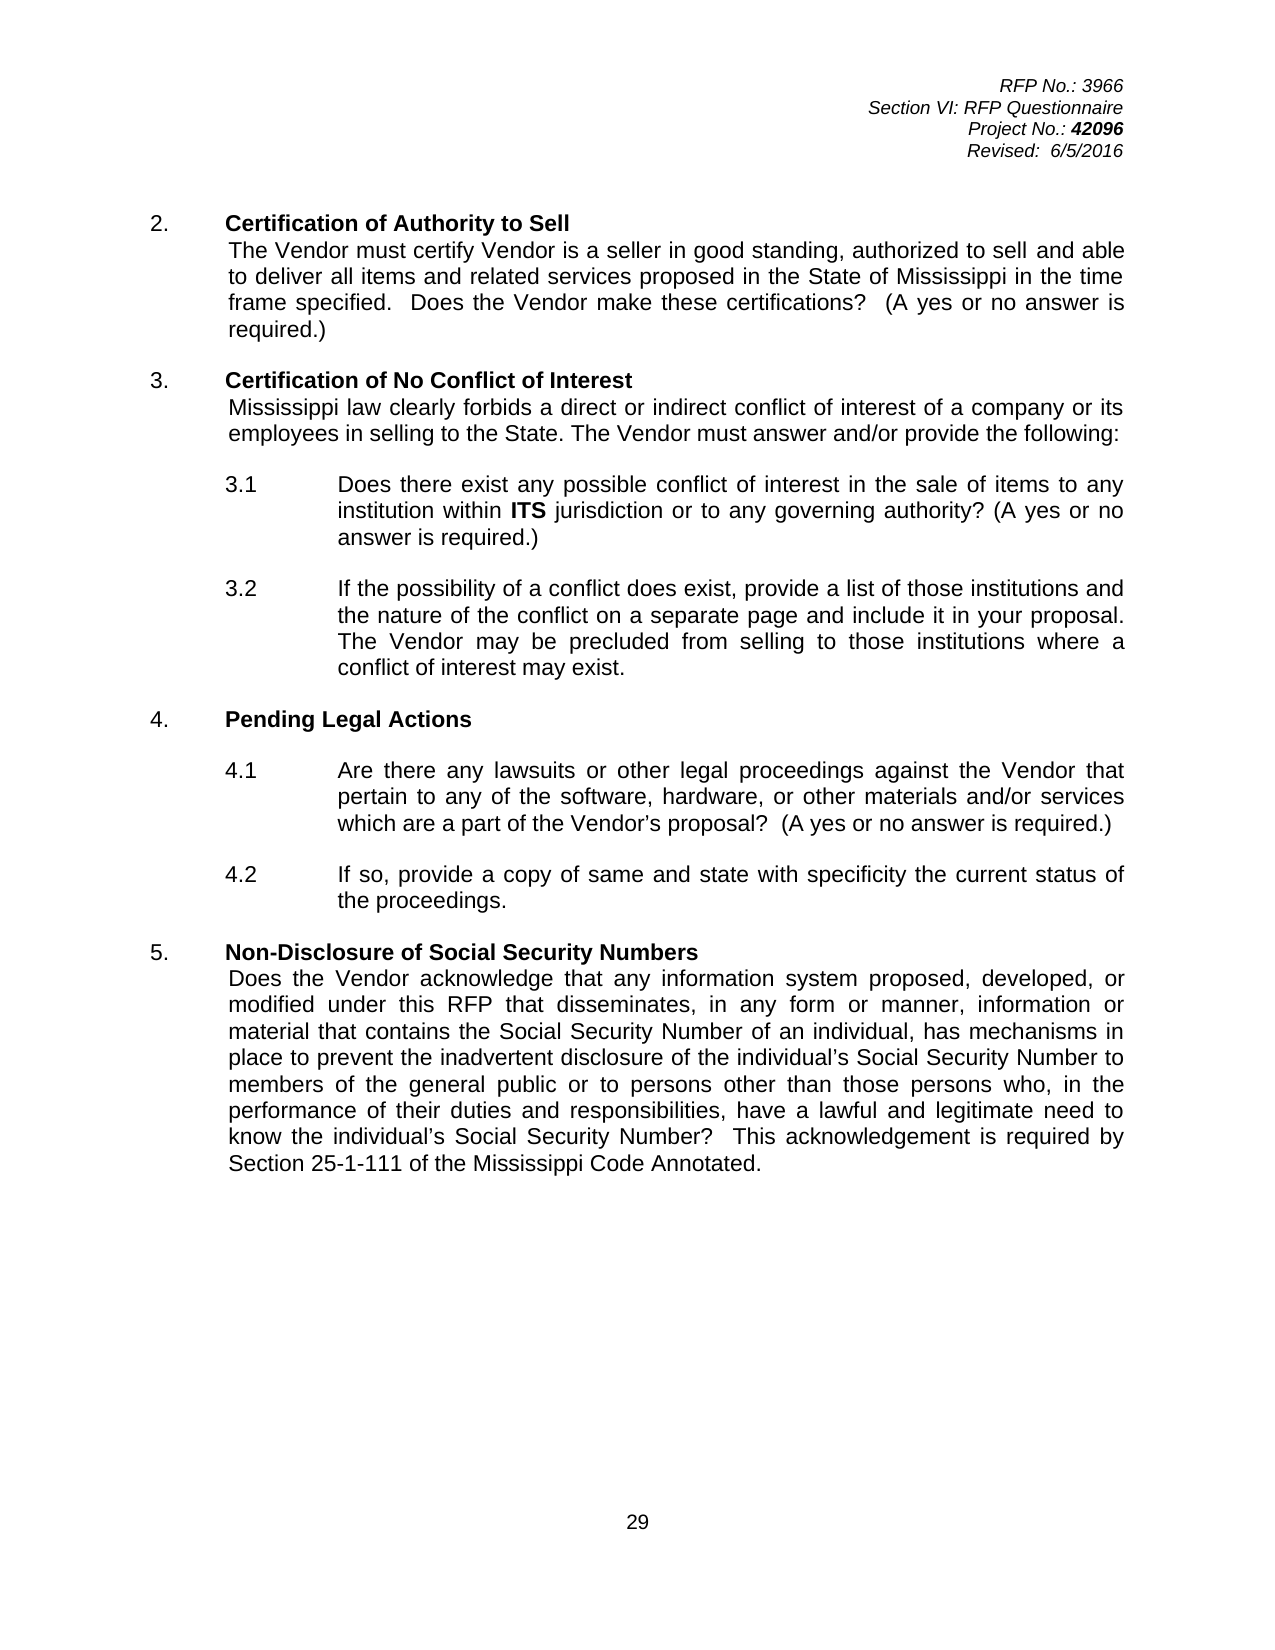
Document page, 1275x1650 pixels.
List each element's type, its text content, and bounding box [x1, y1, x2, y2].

list Certification of No Conflict of Interest [150, 367, 1125, 393]
text Non-Disclosure of Social Security Numbers [150, 939, 1125, 965]
text Does there exist any possible conflict of interest in the sale of items to any institution within ITS jurisdiction or to any governing authority? (A yes or no answer is required.) [225, 471, 1125, 550]
text If so, provide a copy of same and state with specificity the current status of the proceedings. [225, 861, 1125, 914]
text Are there any lawsuits or other legal proceedings against the Vendor that pertain to any of the software, hardware, or other materials and/or services which are a part of the Vendor’s proposal? (A yes or no answer is required.) [225, 757, 1125, 836]
list The Vendor must certify Vendor is a seller in good standing, authorized to sell and able to deliver all items and related services proposed in the State of Mississippi in the time frame specified. Does the Vendor make these certifications? (A yes or no answer is required.) [228, 237, 1125, 342]
text Certification of Authority to Sell [150, 210, 1125, 237]
text Pending Legal Actions [150, 706, 1125, 732]
list Mississippi law clearly forbids a direct or indirect conflict of interest of a company or its employees in selling to the State. The Vendor must answer and/or provide the following: [228, 393, 1125, 446]
list Does the Vendor acknowledge that any information system proposed, developed, or modified under this RFP that disseminates, in any form or manner, information or material that contains the Social Security Number of an individual, has mechanisms in place to prevent the inadvertent disclosure of the individual’s Social Security Number to members of the general public or to persons other than those persons who, in the performance of their duties and responsibilities, have a lawful and legitimate need to know the individual’s Social Security Number? This acknowledgement is required by Section 25-1-111 of the Mississippi Code Annotated. [228, 965, 1125, 1176]
text If the possibility of a conflict does exist, provide a list of those institutions and the nature of the conflict on a separate page and include it in your proposal. The Vendor may be precluded from selling to those institutions where a conflict of interest may exist. [225, 575, 1125, 681]
